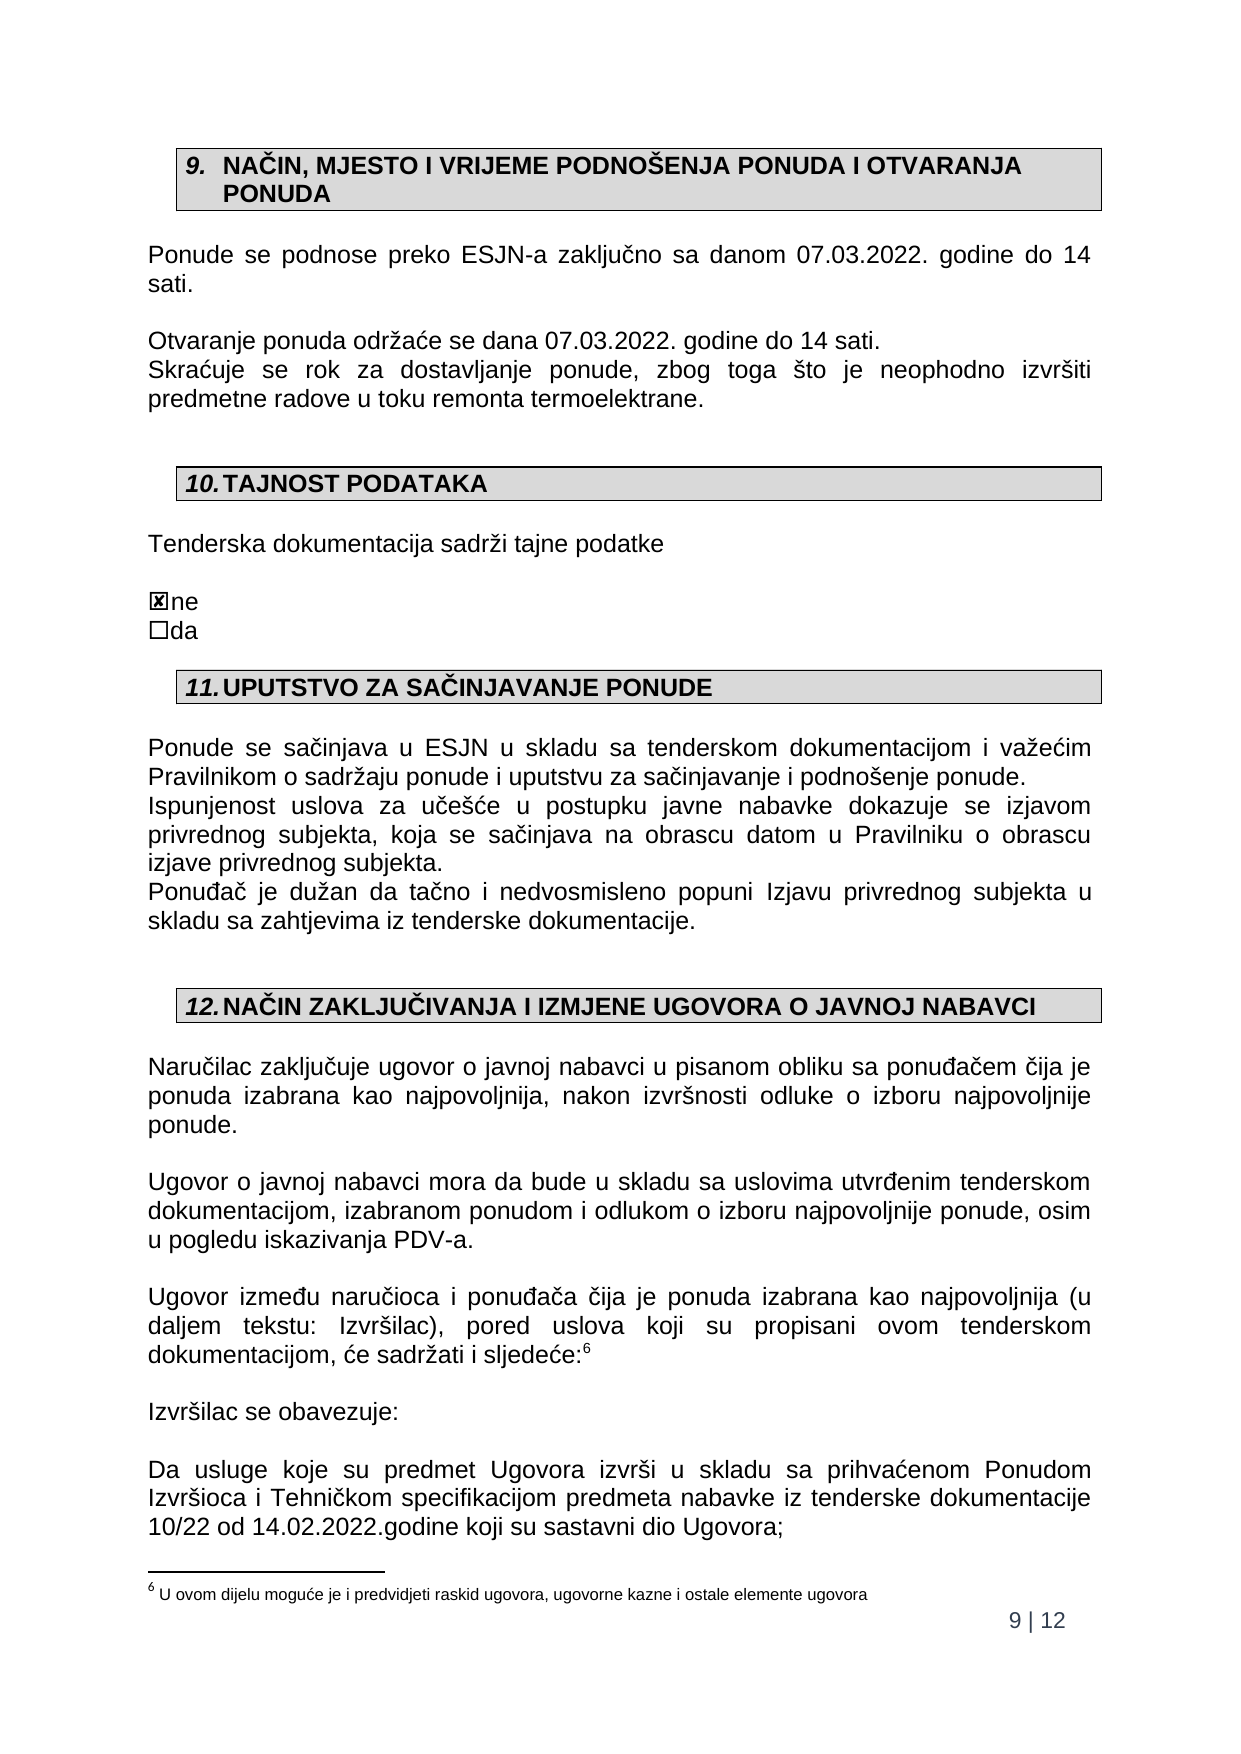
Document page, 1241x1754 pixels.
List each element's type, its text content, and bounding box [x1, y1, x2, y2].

list UPUTSTVO ZA SAČINJAVANJE PONUDE [177, 671, 1101, 703]
text ne [148, 587, 1093, 616]
text Ugovor o javnoj nabavci mora da bude u skladu sa uslovima utvrđenim tenderskom dokumentacijom, izabranom ponudom i odlukom o izboru najpovoljnije ponude, osim u pogledu iskazivanja PDV-a. [148, 1167, 1093, 1253]
text Ponuđač je dužan da tačno i nedvosmisleno popuni Izjavu privrednog subjekta u skladu sa zahtjevima iz tenderske dokumentacije. [148, 877, 1093, 934]
text Ponude se sačinjava u ESJN u skladu sa tenderskom dokumentacijom i važećim Pravilnikom o sadržaju ponude i uputstvu za sačinjavanje i podnošenje ponude. [148, 733, 1093, 791]
text Ponude se podnose preko ESJN-a zaključno sa danom 07.03.2022. godine do 14 sati. [148, 240, 1093, 298]
list TAJNOST PODATAKA [177, 468, 1101, 500]
list NAČIN, MJESTO I VRIJEME PODNOŠENJA PONUDA I OTVARANJA PONUDA [177, 149, 1101, 210]
text Skraćuje se rok za dostavljanje ponude, zbog toga što je neophodno izvršiti predmetne radove u toku remonta termoelektrane. [148, 355, 1093, 413]
text Izvršilac se obavezuje: [148, 1397, 1093, 1426]
text da [148, 616, 1093, 644]
text Otvaranje ponuda održaće se dana 07.03.2022. godine do 14 sati. [148, 326, 1093, 355]
text Naručilac zaključuje ugovor o javnoj nabavci u pisanom obliku sa ponuđačem čija je ponuda izabrana kao najpovoljnija, nakon izvršnosti odluke o izboru najpovoljnije ponude. [148, 1052, 1093, 1138]
text Ugovor između naručioca i ponuđača čija je ponuda izabrana kao najpovoljnija (u daljem tekstu: Izvršilac), pored uslova koji su propisani ovom tenderskom dokumentacijom, će sadržati i sljedeće: [148, 1282, 1093, 1368]
text Ispunjenost uslova za učešće u postupku javne nabavke dokazuje se izjavom privrednog subjekta, koja se sačinjava na obrascu datom u Pravilniku o obrascu izjave privrednog subjekta. [148, 791, 1093, 877]
text Da usluge koje su predmet Ugovora izvrši u skladu sa prihvaćenom Ponudom Izvršioca i Tehničkom specifikacijom predmeta nabavke iz tenderske dokumentacije 10/22 od 14.02.2022.godine koji su sastavni dio Ugovora; [148, 1454, 1093, 1541]
list NAČIN ZAKLJUČIVANJA I IZMJENE UGOVORA O JAVNOJ NABAVCI [177, 989, 1101, 1022]
text Tenderska dokumentacija sadrži tajne podatke [148, 529, 1093, 558]
